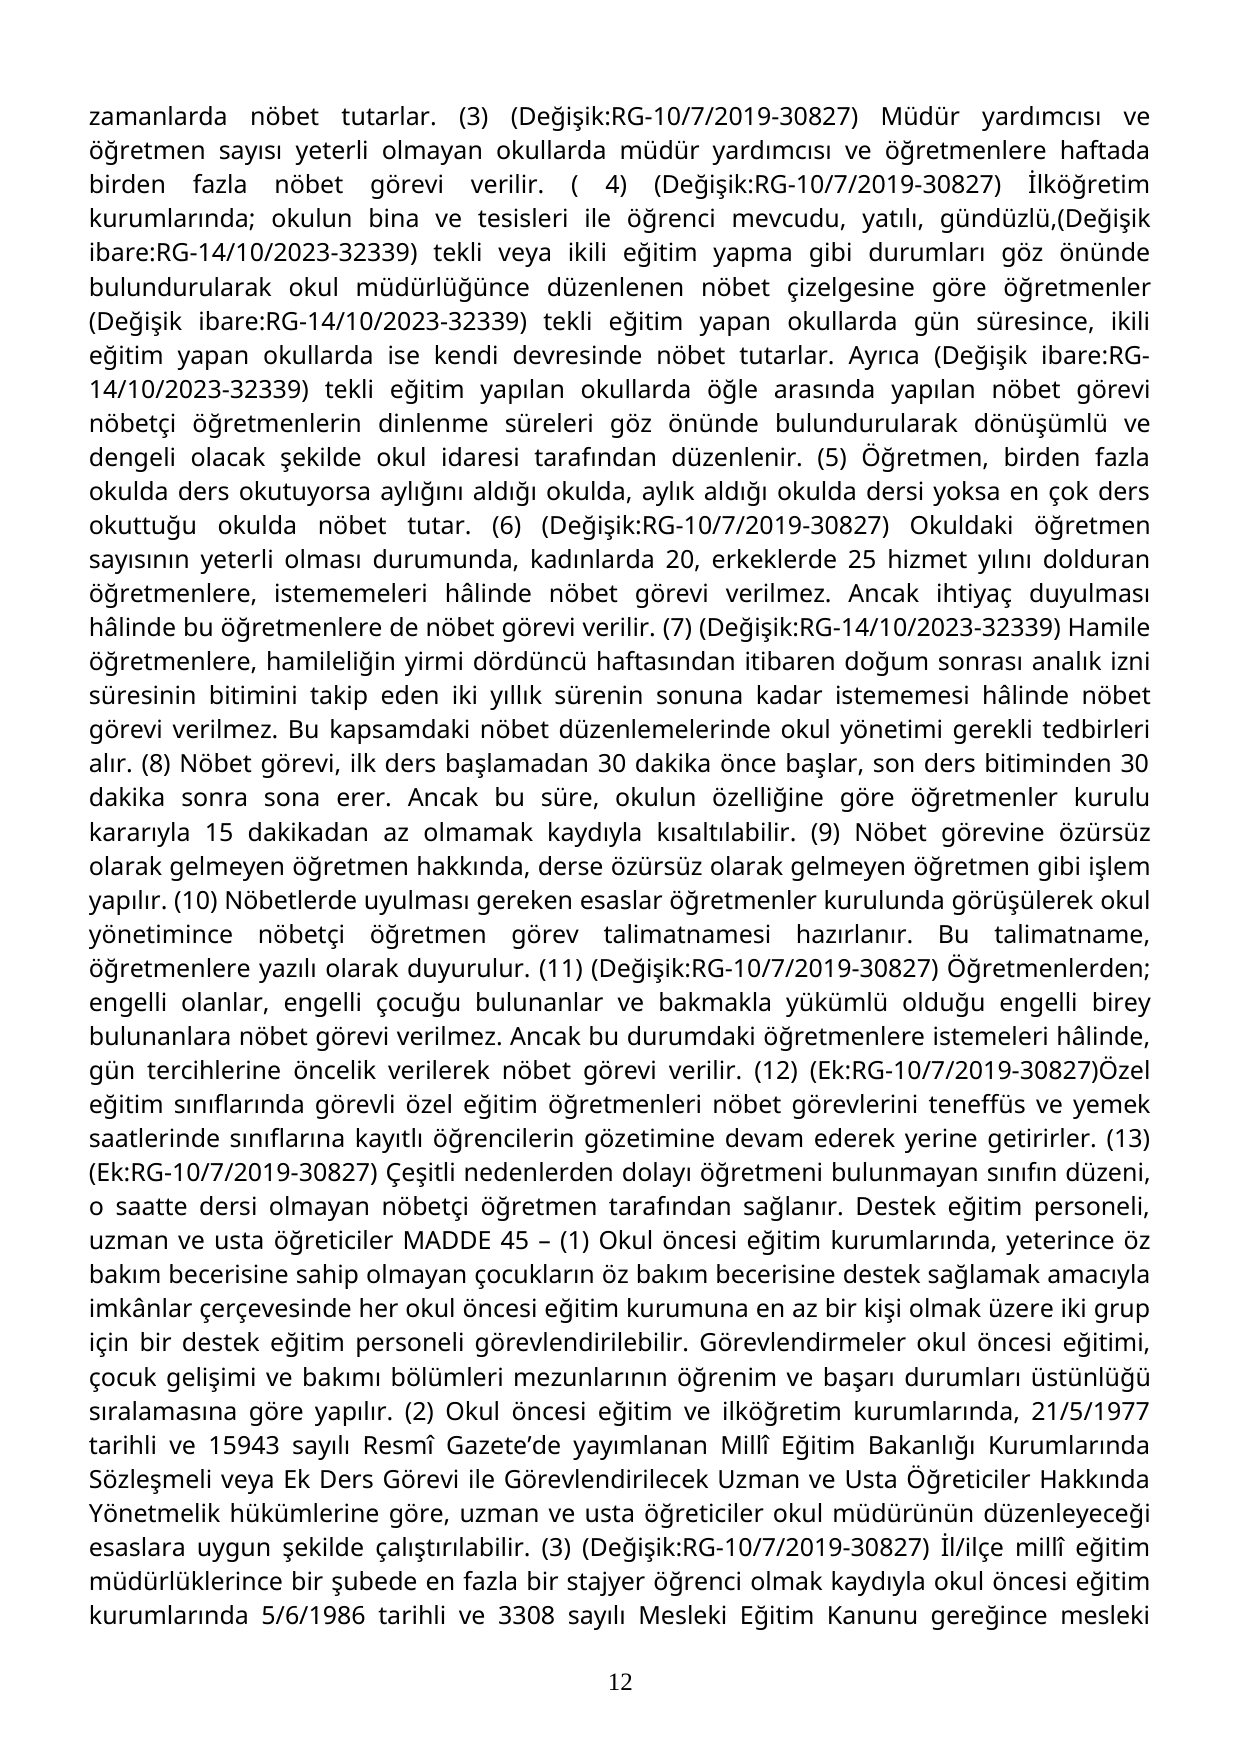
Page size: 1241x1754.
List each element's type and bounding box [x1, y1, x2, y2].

text [89, 99, 1152, 1632]
